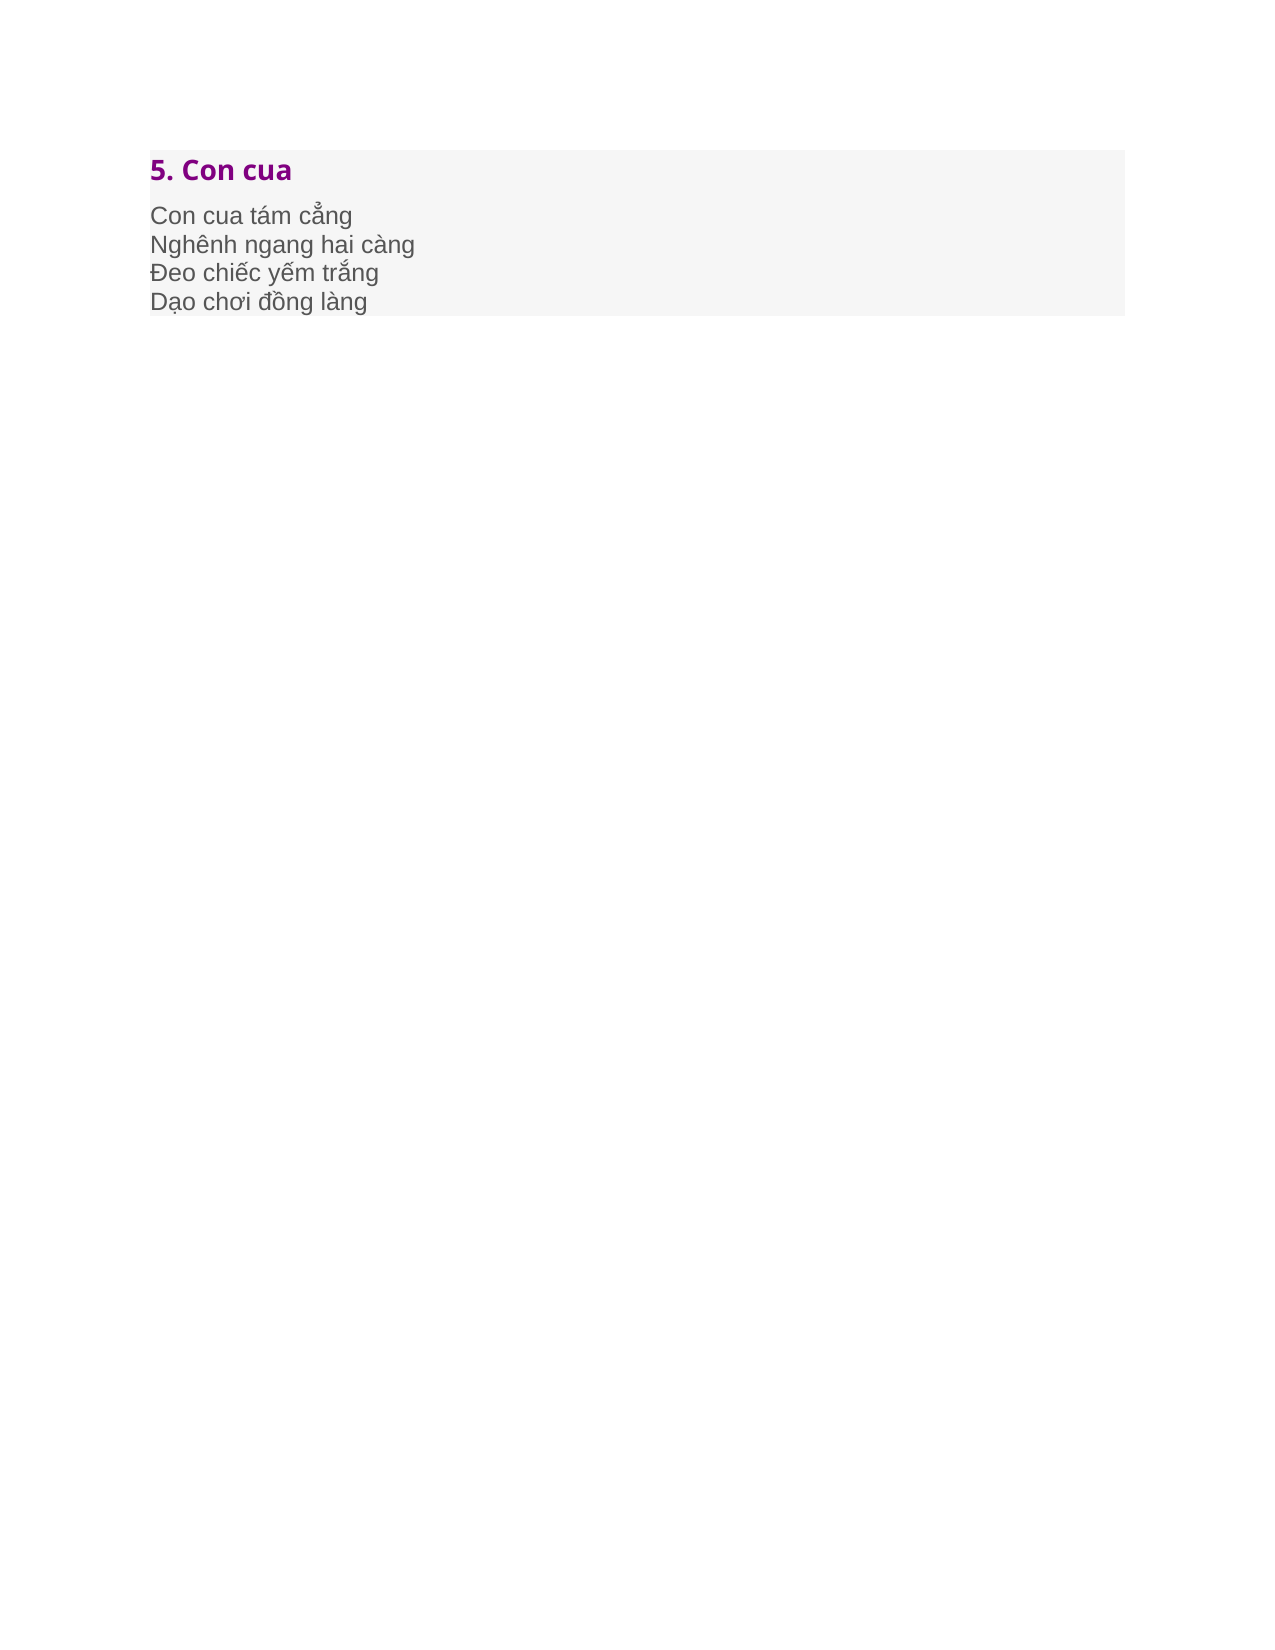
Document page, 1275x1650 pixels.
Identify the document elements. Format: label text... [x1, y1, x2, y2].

text Con cua tám cẳng Nghênh ngang hai càng Đeo chiếc yếm trắng Dạo chơi đồng làng [150, 201, 1125, 316]
subtitle 5. Con cua [150, 150, 1125, 188]
